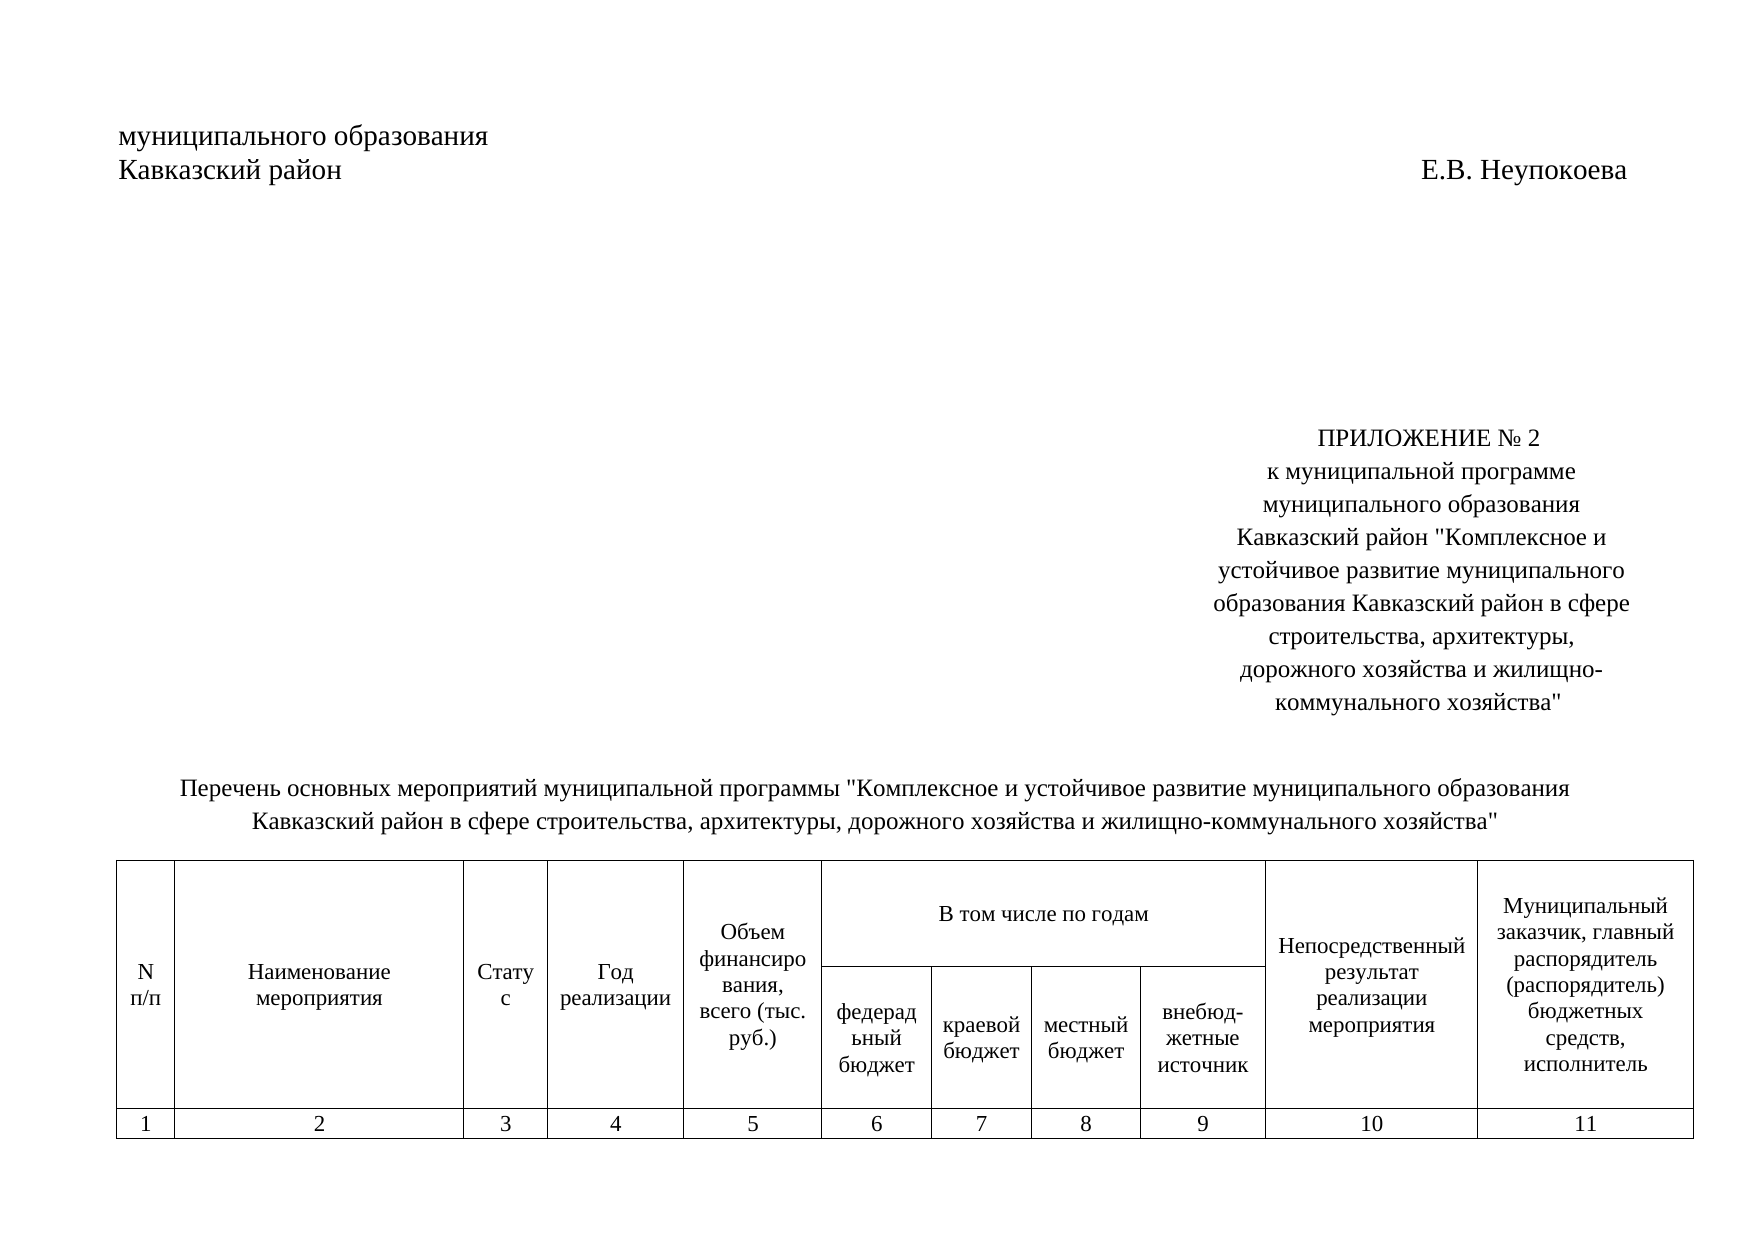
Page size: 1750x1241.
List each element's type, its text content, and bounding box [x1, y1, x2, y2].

table_header Наименование мероприятия [175, 861, 463, 1108]
table_header N п/п [117, 861, 174, 1108]
table_cell внебюд-жетные источник [1141, 967, 1265, 1108]
text Перечень основных мероприятий муниципальной программы "Комплексное и устойчивое развитие муниципального образования Кавказский район в сфере строительства, архитектуры, дорожного хозяйства и жилищно-коммунального хозяйства" [118, 773, 1632, 835]
table_cell 11 [1478, 1109, 1693, 1138]
table_cell 9 [1141, 1109, 1265, 1138]
table_cell 1 [117, 1109, 174, 1138]
table_cell 4 [548, 1109, 683, 1138]
text Кавказский район Е.В. Неупокоева [118, 152, 1632, 185]
text ПРИЛОЖЕНИЕ № 2 к муниципальной программе муниципального образования Кавказский район "Комплексное и устойчивое развитие муниципального образования Кавказский район в сфере строительства, архитектуры, дорожного хозяйства и жилищно-коммунального хозяйства" [1211, 423, 1632, 748]
table_cell 3 [464, 1109, 547, 1138]
table_header Год реализации [548, 861, 683, 1108]
table_cell краевой бюджет [932, 967, 1031, 1108]
table_cell 7 [932, 1109, 1031, 1138]
table_cell федерадьный бюджет [822, 967, 931, 1108]
table_header Непосредственный результат реализации мероприятия [1266, 861, 1477, 1108]
table_cell 2 [175, 1109, 463, 1138]
table_header В том числе по годам [822, 861, 1265, 966]
table_header Статус [464, 861, 547, 1108]
table_cell 6 [822, 1109, 931, 1138]
text муниципального образования [118, 118, 1632, 152]
table_cell 5 [684, 1109, 821, 1138]
table_header Муниципальный заказчик, главный распорядитель (распорядитель) бюджетных средств, исполнитель [1478, 861, 1693, 1108]
table_cell местный бюджет [1032, 967, 1140, 1108]
table_header Объем финансирования, всего (тыс. руб.) [684, 861, 821, 1108]
table_cell 8 [1032, 1109, 1140, 1138]
table_cell 10 [1266, 1109, 1477, 1138]
